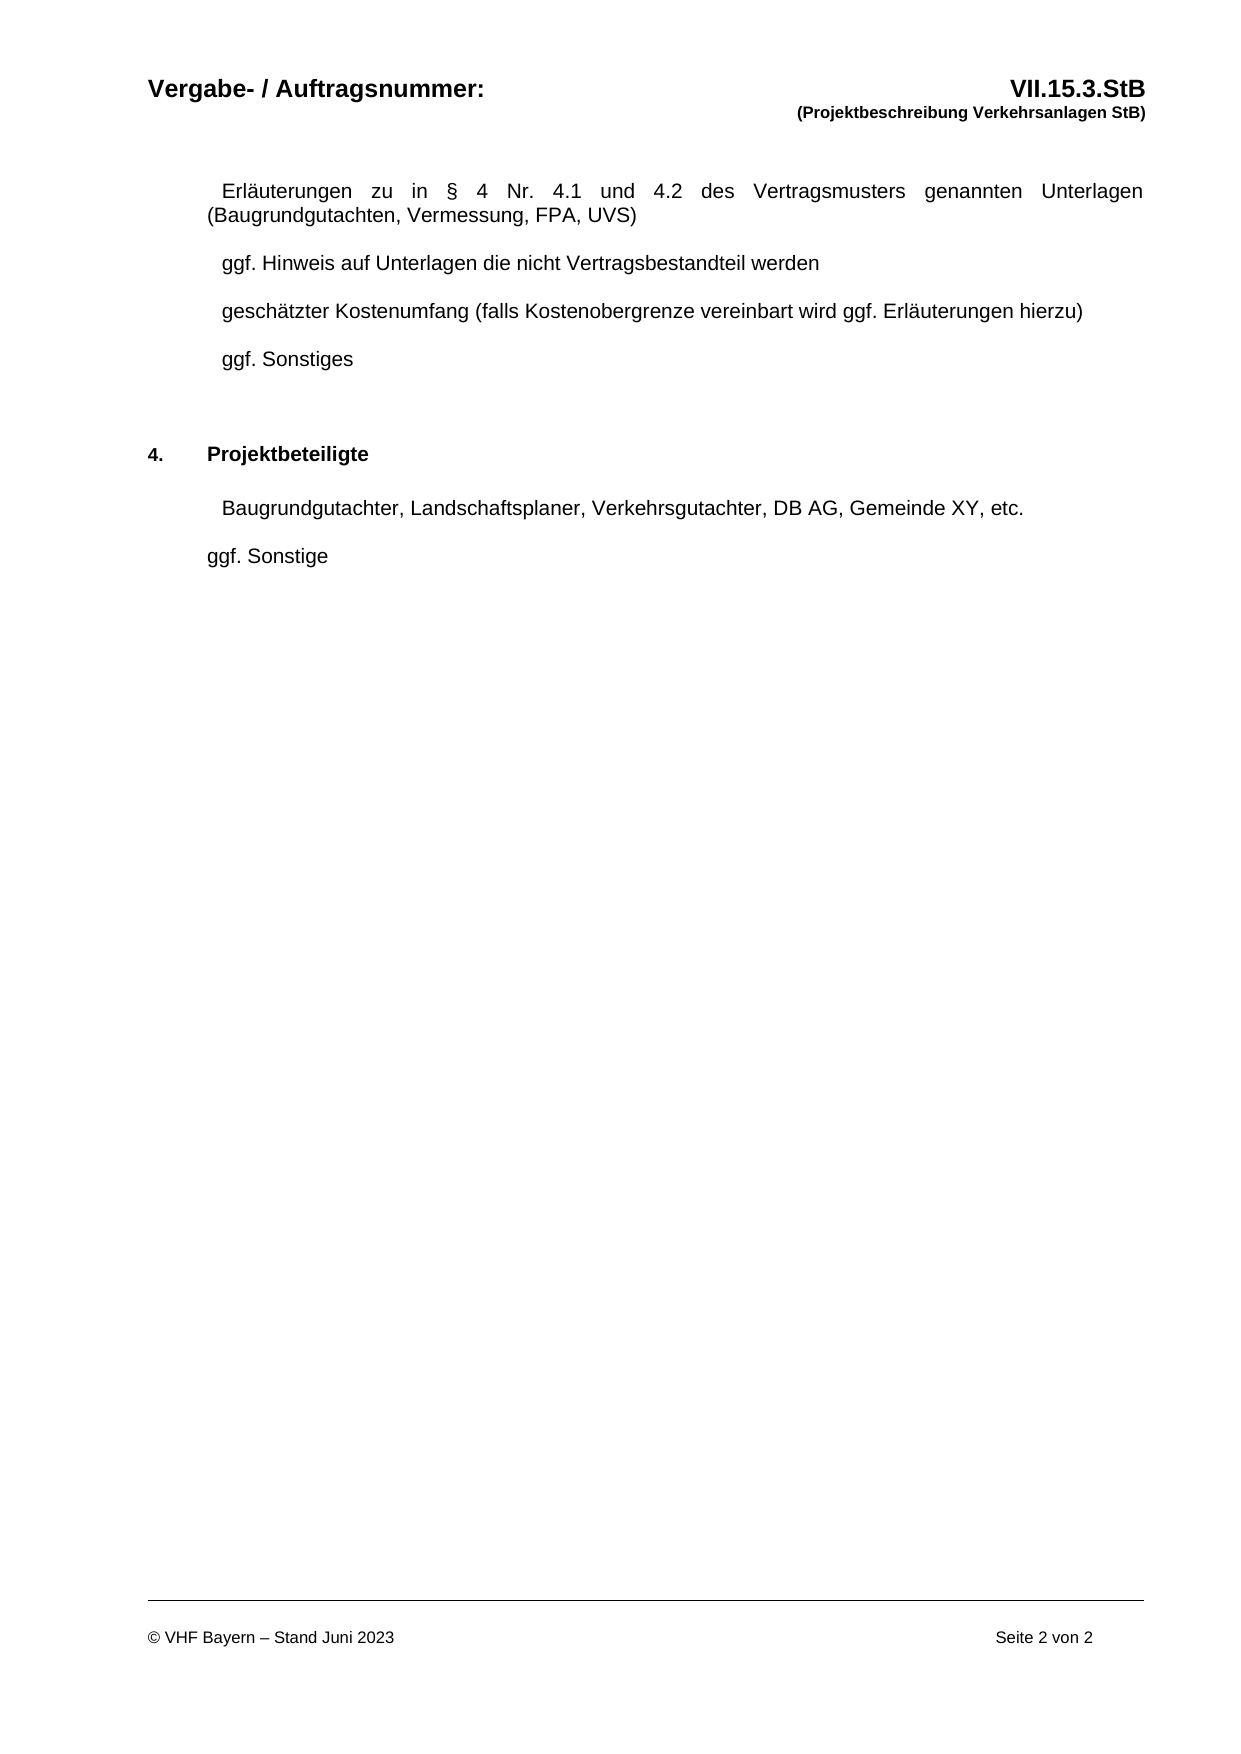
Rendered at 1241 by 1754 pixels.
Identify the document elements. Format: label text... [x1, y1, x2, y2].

list ggf. Sonstiges [207, 347, 1144, 371]
list Baugrundgutachter, Landschaftsplaner, Verkehrsgutachter, DB AG, Gemeinde XY, etc. [207, 496, 1144, 520]
list ggf. Sonstige [148, 544, 1144, 568]
list geschätzter Kostenumfang (falls Kostenobergrenze vereinbart wird ggf. Erläuterungen hierzu) [207, 299, 1144, 323]
list Erläuterungen zu in § 4 Nr. 4.1 und 4.2 des Vertragsmusters genannten Unterlagen (Baugrundgutachten, Vermessung, FPA, UVS) [207, 179, 1144, 227]
list ggf. Hinweis auf Unterlagen die nicht Vertragsbestandteil werden [207, 251, 1144, 275]
list Projektbeteiligte [148, 442, 1144, 466]
